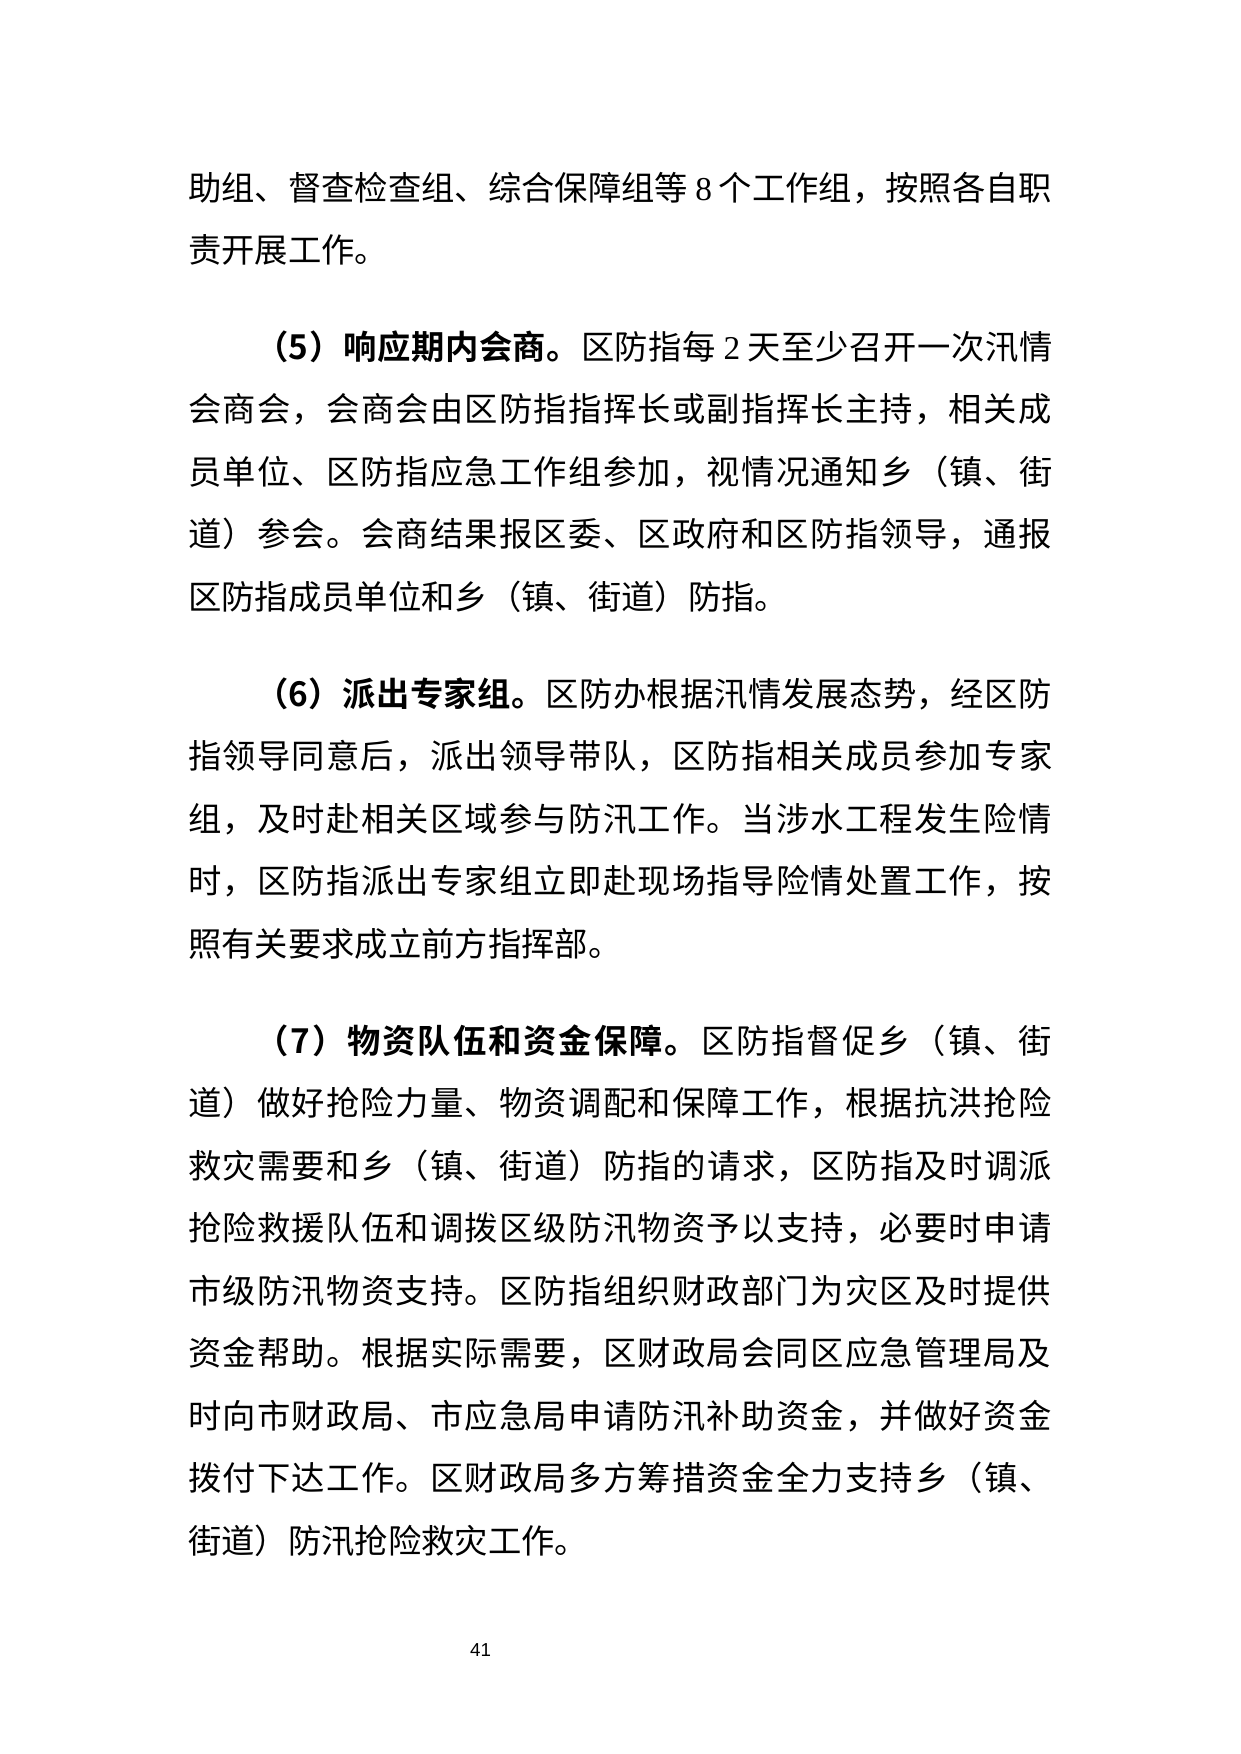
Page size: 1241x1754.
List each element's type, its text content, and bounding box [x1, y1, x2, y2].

list （7）物资队伍和资金保障。区防指督促乡（镇、街道）做好抢险力量、物资调配和保障工作，根据抗洪抢险救灾需要和乡（镇、街道）防指的请求，区防指及时调派抢险救援队伍和调拨区级防汛物资予以支持，必要时申请市级防汛物资支持。区防指组织财政部门为灾区及时提供资金帮助。根据实际需要，区财政局会同区应急管理局及时向市财政局、市应急局申请防汛补助资金，并做好资金拨付下达工作。区财政局多方筹措资金全力支持乡（镇、街道）防汛抢险救灾工作。 [188, 1003, 1052, 1566]
list （6）派出专家组。区防办根据汛情发展态势，经区防指领导同意后，派出领导带队，区防指相关成员参加专家组，及时赴相关区域参与防汛工作。当涉水工程发生险情时，区防指派出专家组立即赴现场指导险情处置工作，按照有关要求成立前方指挥部。 [188, 656, 1052, 969]
list （5）响应期内会商。区防指每2天至少召开一次汛情会商会，会商会由区防指指挥长或副指挥长主持，相关成员单位、区防指应急工作组参加，视情况通知乡（镇、街道）参会。会商结果报区委、区政府和区防指领导，通报区防指成员单位和乡（镇、街道）防指。 [188, 309, 1052, 622]
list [188, 150, 1052, 275]
